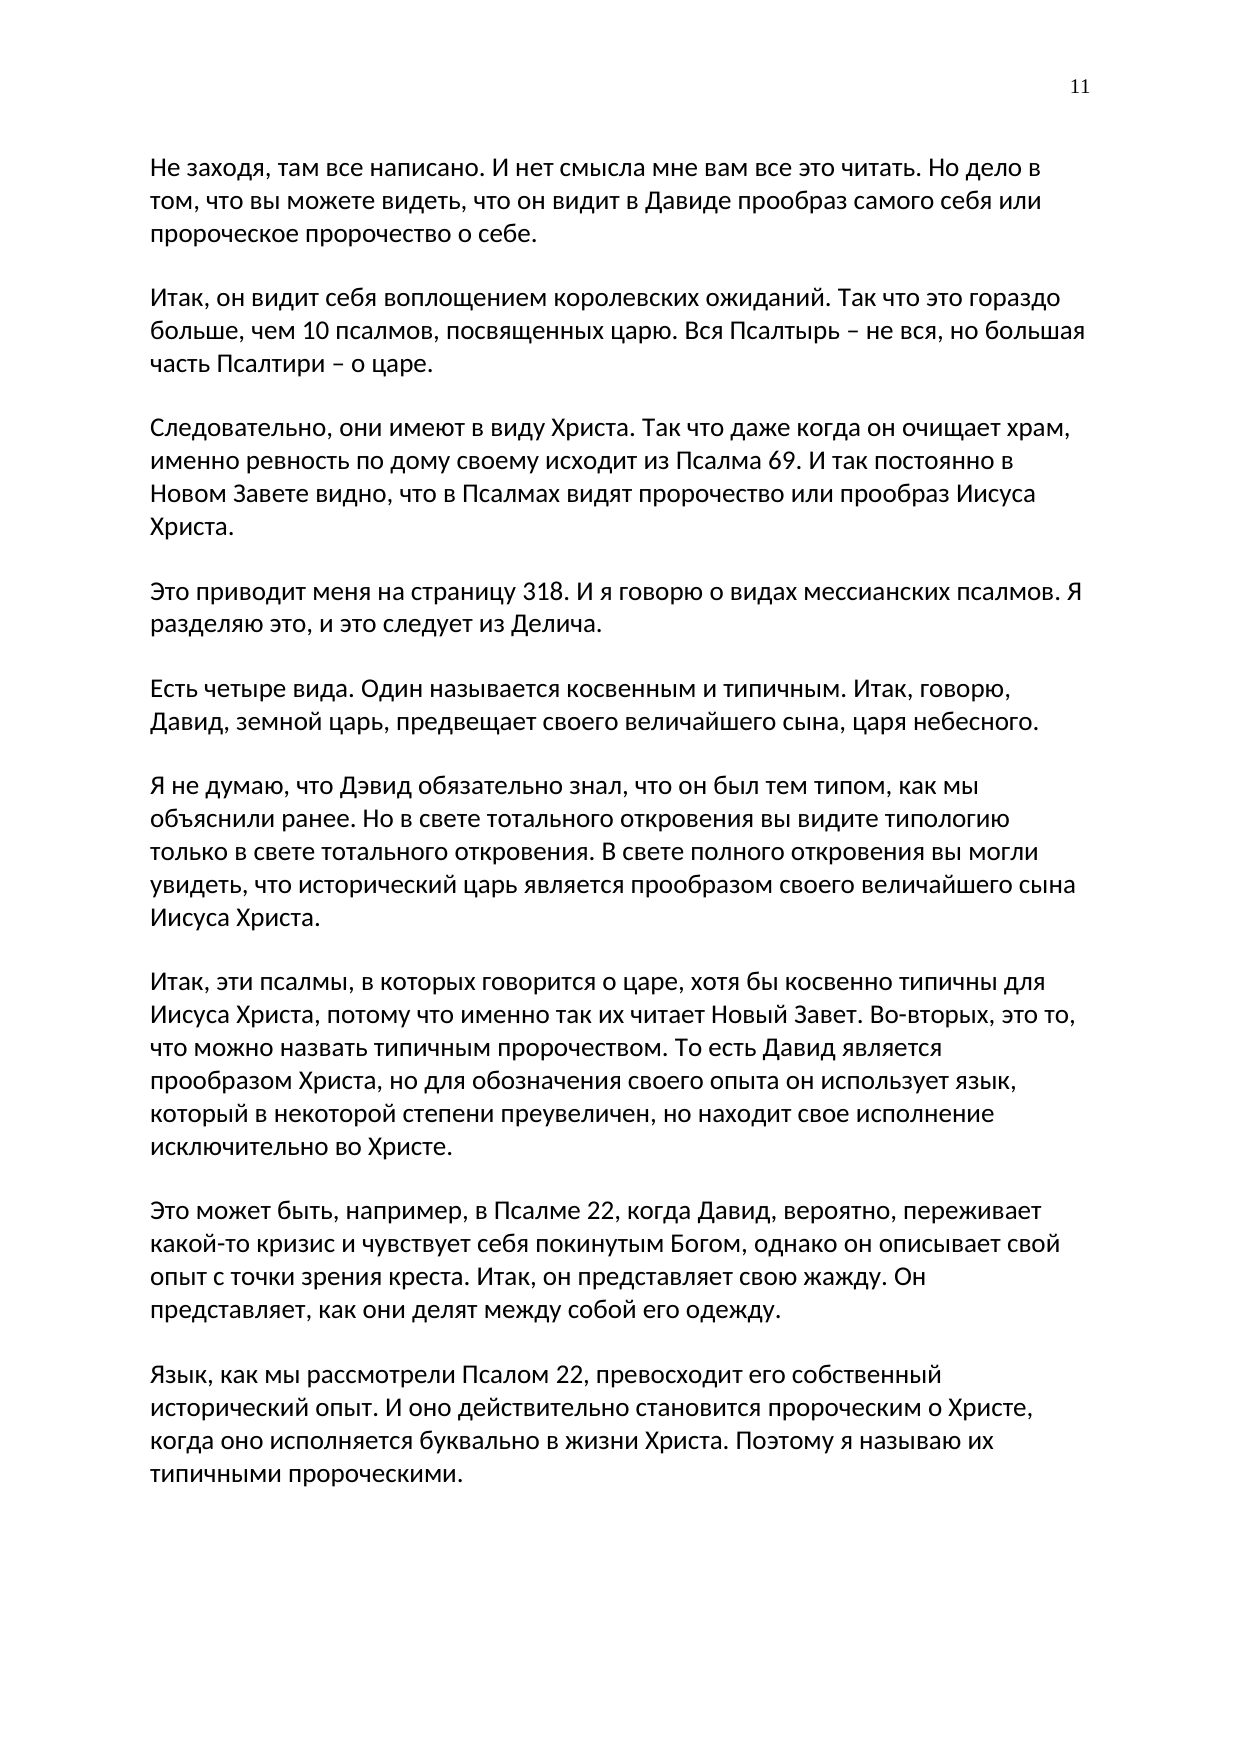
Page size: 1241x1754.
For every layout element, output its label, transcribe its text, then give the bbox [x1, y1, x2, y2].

text Следовательно, они имеют в виду Христа. Так что даже когда он очищает храм, именно ревность по дому своему исходит из Псалма 69. И так постоянно в Новом Завете видно, что в Псалмах видят пророчество или прообраз Иисуса Христа. [150, 410, 1090, 542]
text Я не думаю, что Дэвид обязательно знал, что он был тем типом, как мы объяснили ранее. Но в свете тотального откровения вы видите типологию только в свете тотального откровения. В свете полного откровения вы могли увидеть, что исторический царь является прообразом своего величайшего сына Иисуса Христа. [150, 768, 1090, 933]
text Итак, эти псалмы, в которых говорится о царе, хотя бы косвенно типичны для Иисуса Христа, потому что именно так их читает Новый Завет. Во-вторых, это то, что можно назвать типичным пророчеством. То есть Давид является прообразом Христа, но для обозначения своего опыта он использует язык, который в некоторой степени преувеличен, но находит свое исполнение исключительно во Христе. [150, 964, 1090, 1162]
text Не заходя, там все написано. И нет смысла мне вам все это читать. Но дело в том, что вы можете видеть, что он видит в Давиде прообраз самого себя или пророческое пророчество о себе. [150, 150, 1090, 249]
text Это приводит меня на страницу 318. И я говорю о видах мессианских псалмов. Я разделяю это, и это следует из Делича. [150, 574, 1090, 640]
text Итак, он видит себя воплощением королевских ожиданий. Так что это гораздо больше, чем 10 псалмов, посвященных царю. Вся Псалтырь – не вся, но большая часть Псалтири – о царе. [150, 280, 1090, 379]
text Это может быть, например, в Псалме 22, когда Давид, вероятно, переживает какой-то кризис и чувствует себя покинутым Богом, однако он описывает свой опыт с точки зрения креста. Итак, он представляет свою жажду. Он представляет, как они делят между собой его одежду. [150, 1193, 1090, 1326]
text Есть четыре вида. Один называется косвенным и типичным. Итак, говорю, Давид, земной царь, предвещает своего величайшего сына, царя небесного. [150, 671, 1090, 737]
text Язык, как мы рассмотрели Псалом 22, превосходит его собственный исторический опыт. И оно действительно становится пророческим о Христе, когда оно исполняется буквально в жизни Христа. Поэтому я называю их типичными пророческими. [150, 1357, 1090, 1489]
